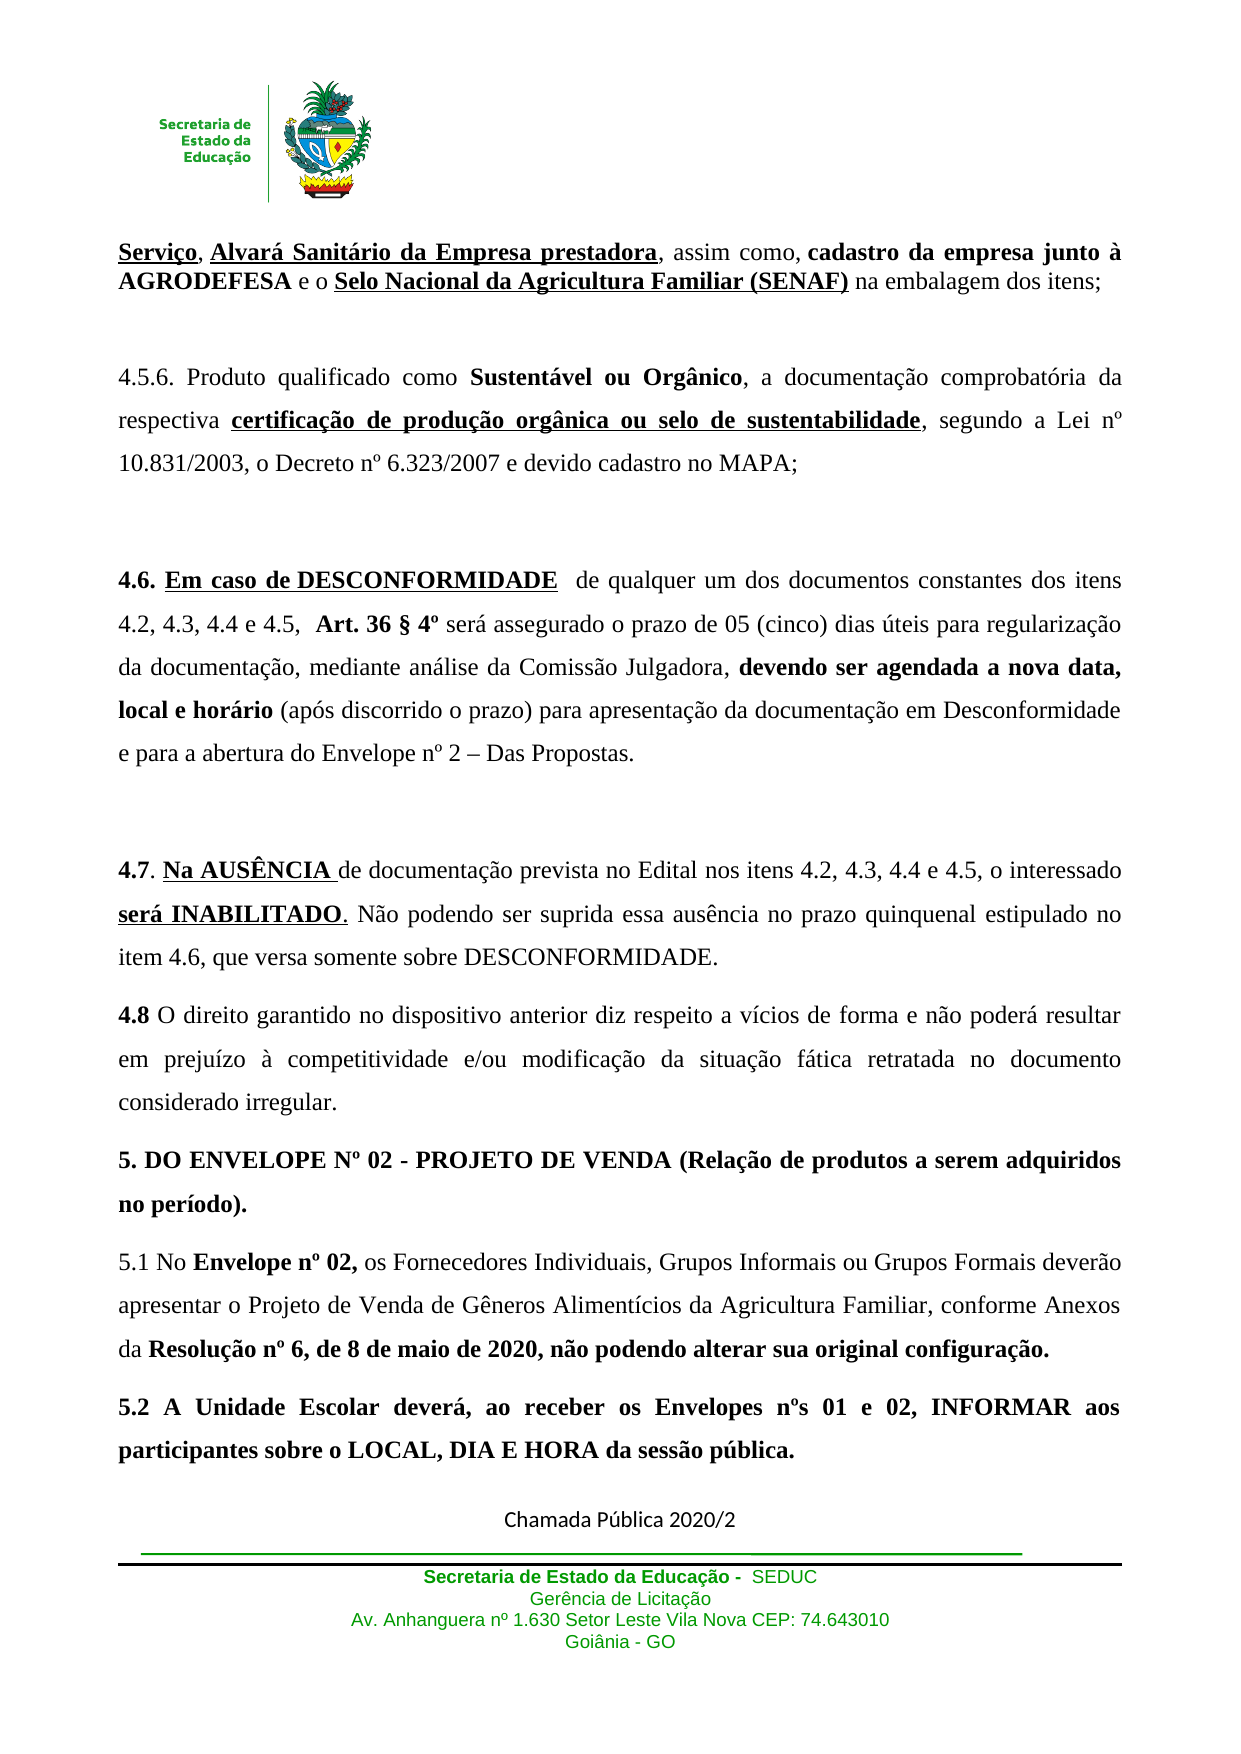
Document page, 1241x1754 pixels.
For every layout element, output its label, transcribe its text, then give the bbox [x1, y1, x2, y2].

picture [118, 73, 412, 210]
text 4.8 O direito garantido no dispositivo anterior diz respeito a vícios de forma e não poderá resultar em prejuízo à competitividade e/ou modificação da situação fática retratada no documento considerado irregular. [118, 1001, 1122, 1116]
text 5. DO ENVELOPE Nº 02 - PROJETO DE VENDA (Relação de produtos a serem adquiridos no período). [118, 1146, 1122, 1217]
text 5.2 A Unidade Escolar deverá, ao receber os Envelopes nºs 01 e 02, INFORMAR aos participantes sobre o LOCAL, DIA E HORA da sessão pública. [118, 1392, 1122, 1464]
text 4.7. Na AUSÊNCIA de documentação prevista no Edital nos itens 4.2, 4.3, 4.4 e 4.5, o interessado será INABILITADO. Não podendo ser suprida essa ausência no prazo quinquenal estipulado no item 4.6, que versa somente sobre DESCONFORMIDADE. [118, 856, 1122, 971]
text 5.1 No Envelope nº 02, os Fornecedores Individuais, Grupos Informais ou Grupos Formais deverão apresentar o Projeto de Venda de Gêneros Alimentícios da Agricultura Familiar, conforme Anexos da Resolução nº 6, de 8 de maio de 2020, não podendo alterar sua original configuração. [118, 1247, 1122, 1362]
text 4.5.6. Produto qualificado como Sustentável ou Orgânico, a documentação comprobatória da respectiva certificação de produção orgânica ou selo de sustentabilidade, segundo a Lei nº 10.831/2003, o Decreto nº 6.323/2007 e devido cadastro no MAPA; [118, 362, 1122, 477]
text 4.6. Em caso de DESCONFORMIDADE de qualquer um dos documentos constantes dos itens 4.2, 4.3, 4.4 e 4.5, Art. 36 § 4º será assegurado o prazo de 05 (cinco) dias úteis para regularização da documentação, mediante análise da Comissão Julgadora, devendo ser agendada a nova data, local e horário (após discorrido o prazo) para apresentação da documentação em Desconformidade e para a abertura do Envelope nº 2 – Das Propostas. [118, 566, 1122, 767]
